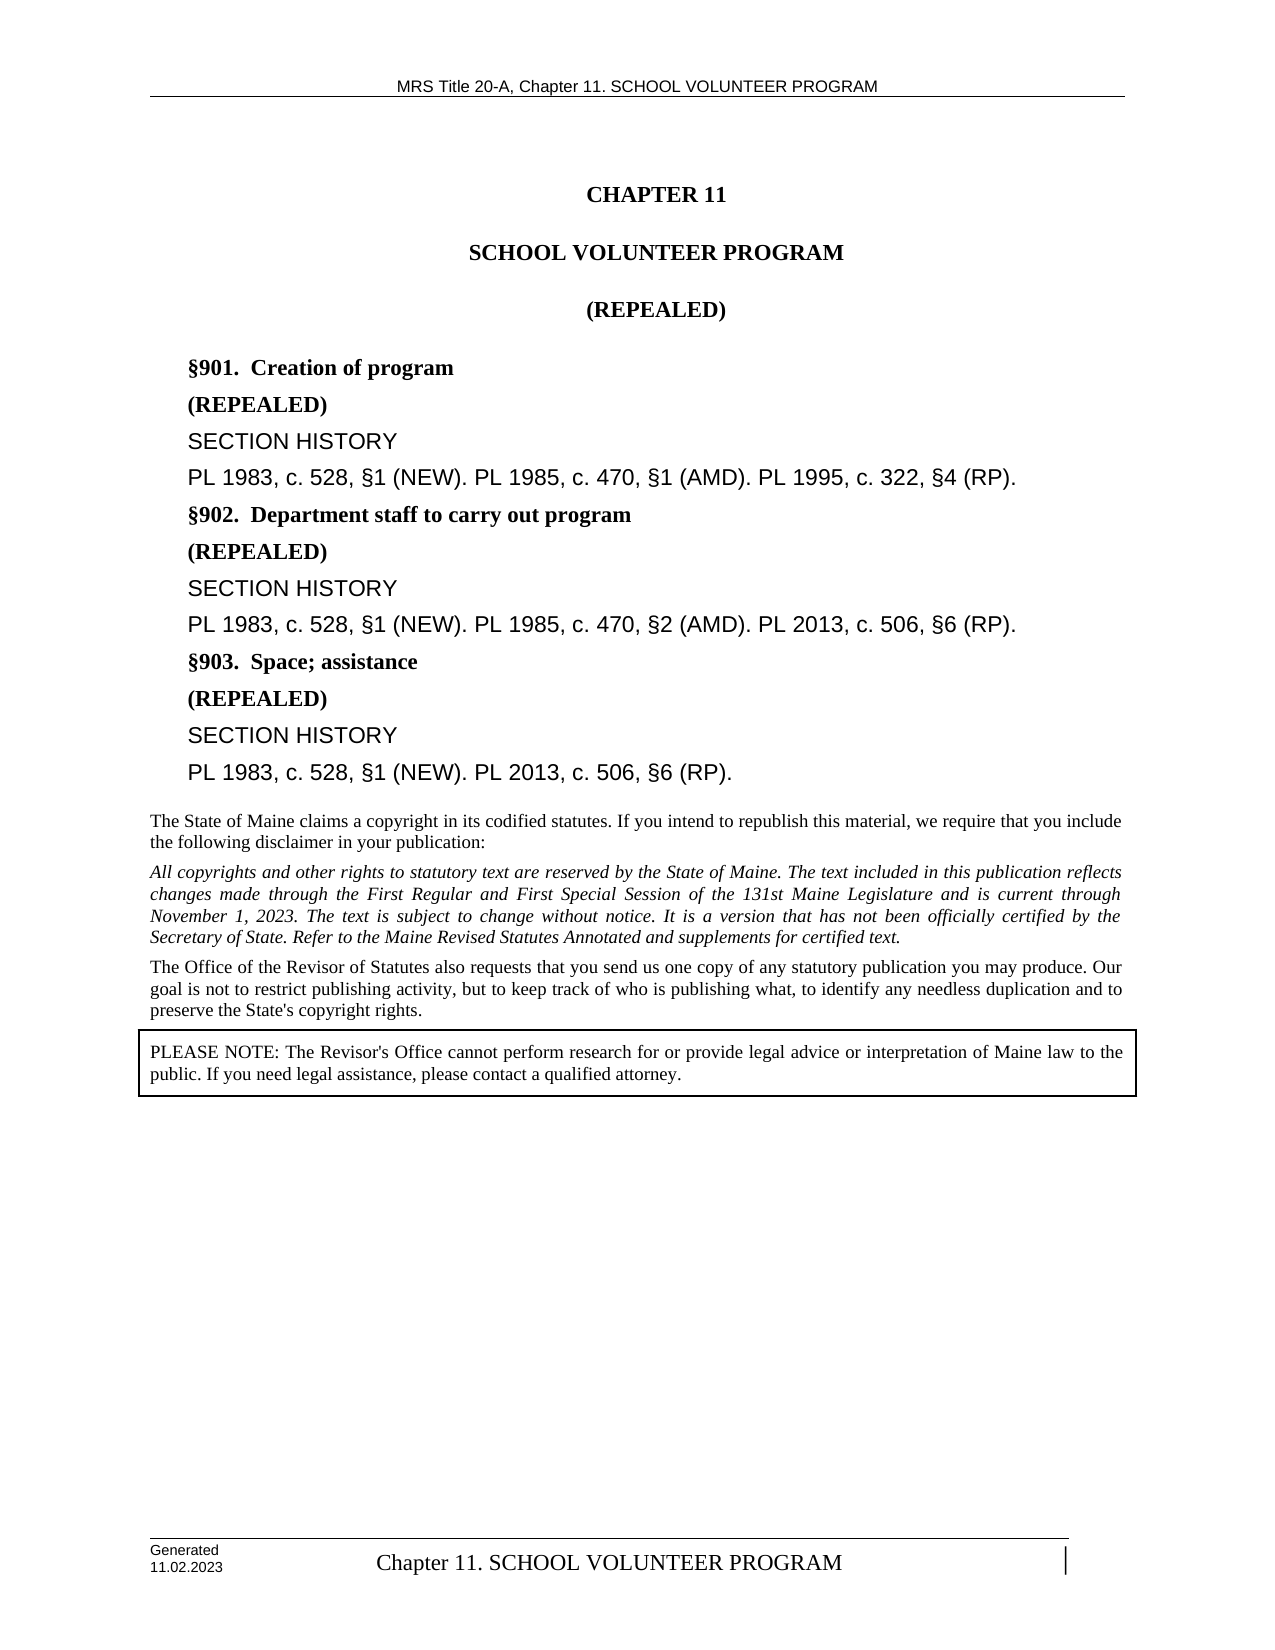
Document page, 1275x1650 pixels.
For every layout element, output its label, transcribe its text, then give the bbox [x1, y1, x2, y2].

text §902. Department staff to carry out program [187, 501, 1125, 527]
text (REPEALED) [187, 685, 1125, 711]
text CHAPTER 11 [187, 181, 1125, 208]
text PL 1983, c. 528, §1 (NEW). PL 1985, c. 470, §2 (AMD). PL 2013, c. 506, §6 (RP). [187, 611, 1125, 638]
text PL 1983, c. 528, §1 (NEW). PL 2013, c. 506, §6 (RP). [187, 758, 1125, 785]
text All copyrights and other rights to statutory text are reserved by the State of Maine. The text included in this publication reflects changes made through the First Regular and First Special Session of the 131st Maine Legislature and is current through November 1, 2023 . The text is subject to change without notice. It is a version that has not been officially certified by the Secretary of State. Refer to the Maine Revised Statutes Annotated and supplements for certified text. [150, 861, 1125, 948]
text The Office of the Revisor of Statutes also requests that you send us one copy of any statutory publication you may produce. Our goal is not to restrict publishing activity, but to keep track of who is publishing what, to identify any needless duplication and to preserve the State's copyright rights. [150, 956, 1125, 1021]
text PLEASE NOTE: The Revisor's Office cannot perform research for or provide legal advice or interpretation of Maine law to the public. If you need legal assistance, please contact a qualified attorney. [140, 1031, 1135, 1095]
text The State of Maine claims a copyright in its codified statutes. If you intend to republish this material, we require that you include the following disclaimer in your publication: [150, 810, 1125, 853]
text SECTION HISTORY [187, 575, 1125, 601]
text §901. Creation of program [187, 354, 1125, 380]
text SCHOOL VOLUNTEER PROGRAM [187, 239, 1125, 265]
text (REPEALED) [187, 538, 1125, 564]
text SECTION HISTORY [187, 722, 1125, 748]
text SECTION HISTORY [187, 428, 1125, 454]
text PL 1983, c. 528, §1 (NEW). PL 1985, c. 470, §1 (AMD). PL 1995, c. 322, §4 (RP). [187, 464, 1125, 491]
text (REPEALED) [187, 391, 1125, 417]
text (REPEALED) [187, 296, 1125, 323]
text §903. Space; assistance [187, 648, 1125, 674]
